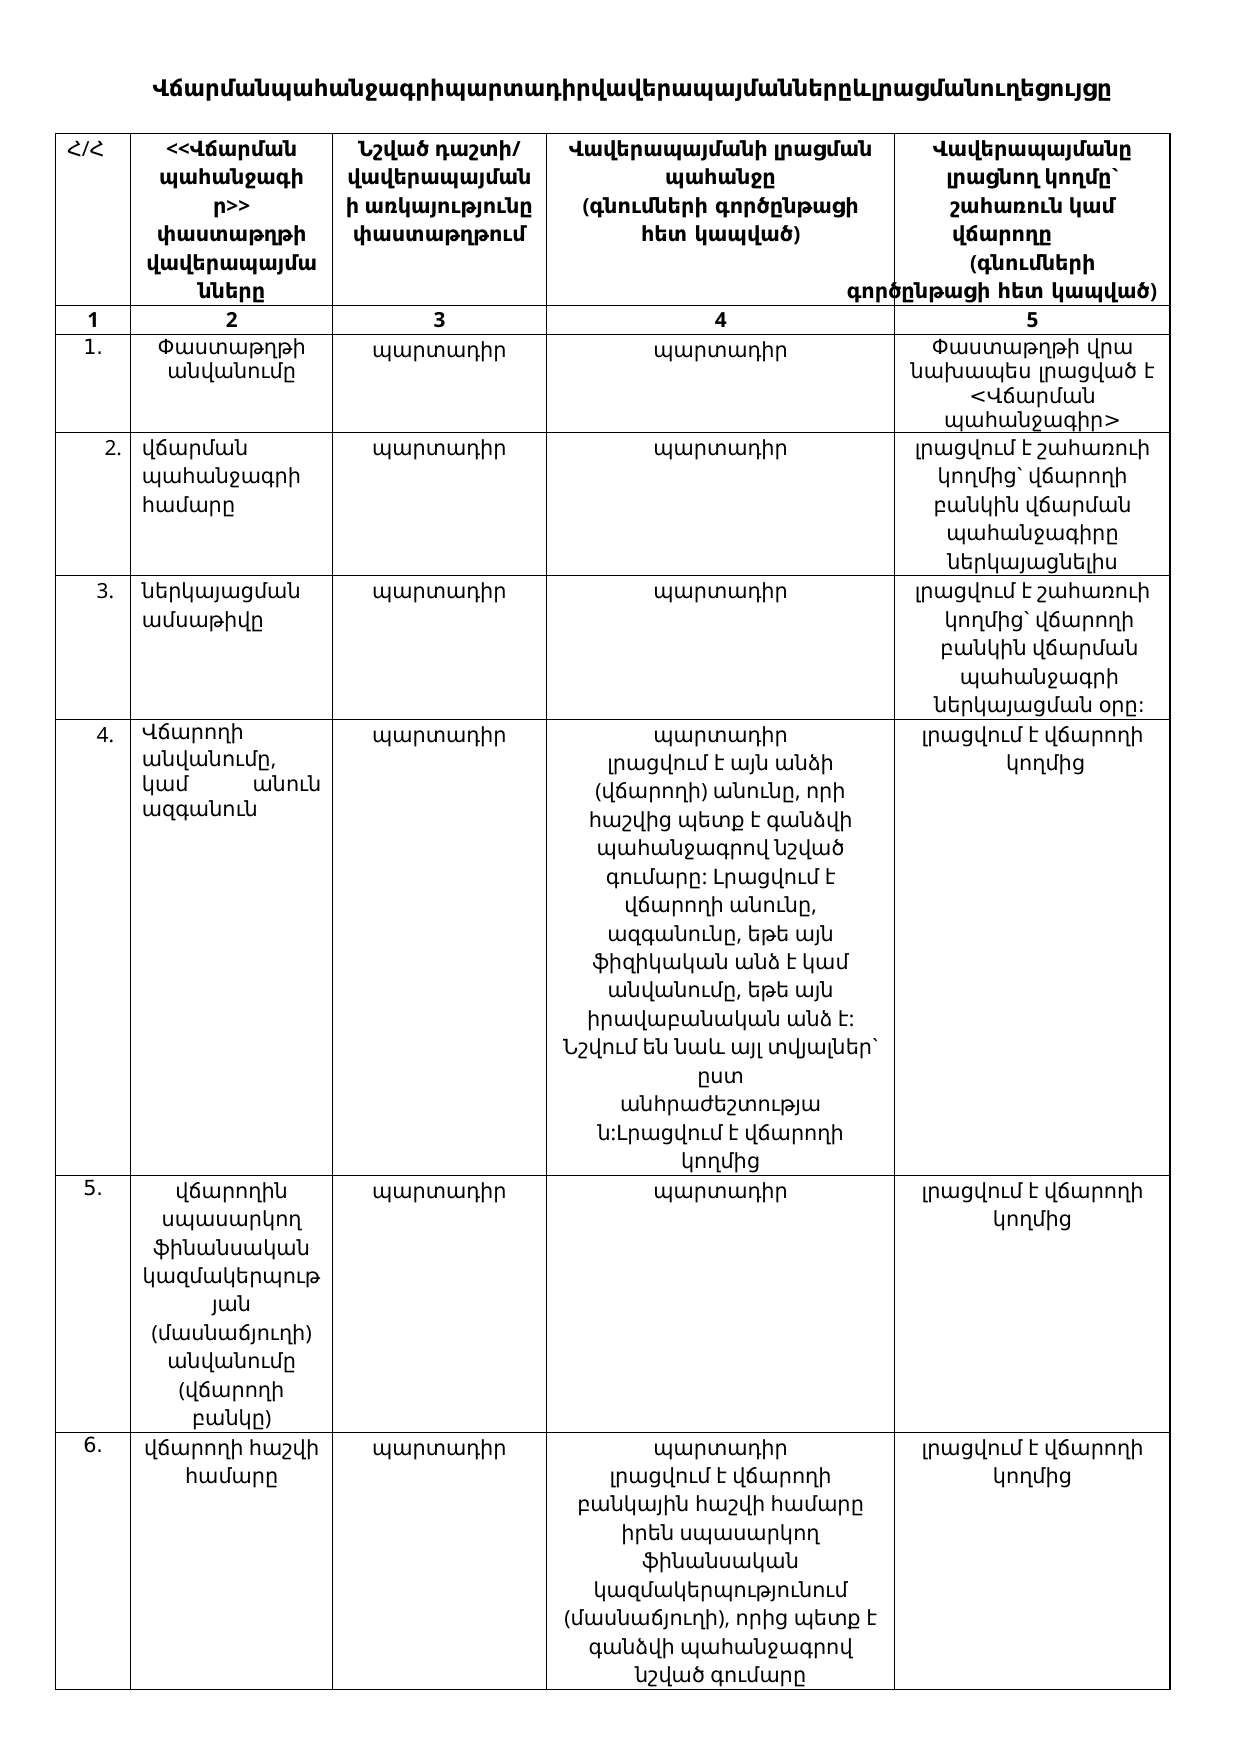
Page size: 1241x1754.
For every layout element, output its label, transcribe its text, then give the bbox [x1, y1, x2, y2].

table_cell 3 [333, 306, 546, 334]
table_cell Փաստաթղթի անվանումը [131, 335, 332, 432]
table_cell վճարողի հաշվի համարը [131, 1433, 332, 1689]
table_header Վավերապայմանի լրացման պահանջը (գնումների գործընթացի հետ կապված) [547, 134, 894, 304]
table_cell պարտադիր [333, 335, 546, 432]
table_cell վճարման պահանջագրի համարը [131, 433, 332, 575]
table_cell պարտադիր լրացվում է վճարողի բանկային հաշվի համարը իրեն սպասարկող ֆինանսական կազմակերպությունում (մասնաճյուղի), որից պետք է գանձվի պահանջագրով նշված գումարը [547, 1433, 894, 1689]
table_cell 2 [131, 306, 332, 334]
table_cell 5 [895, 306, 1169, 334]
table_cell ներկայացման ամսաթիվը [131, 576, 332, 719]
table_cell պարտադիր լրացվում է այն անձի (վճարողի) անունը, որի հաշվից պետք է գանձվի պահանջագրով նշված գումարը: Լրացվում է վճարողի անունը, ազգանունը, եթե այն ֆիզիկական անձ է կամ անվանումը, եթե այն իրավաբանական անձ է: Նշվում են նաև այլ տվյալներ` ըստ անհրաժեշտության:Լրացվում է վճարողի կողմից [547, 720, 894, 1175]
table_cell 6. [56, 1433, 130, 1689]
table_cell պարտադիր [333, 576, 546, 719]
table_cell 5. [56, 1176, 130, 1432]
table_cell [56, 576, 130, 719]
table_cell պարտադիր [333, 1433, 546, 1689]
table_header Նշված դաշտի/ վավերապայմանի առկայությունը փաստաթղթում [333, 134, 546, 304]
table_cell [56, 720, 130, 1175]
table_cell Վճարողի անվանումը, կամ անուն ազգանուն [131, 720, 332, 1175]
table_header <<Վճարման պահանջագիր>> փաստաթղթի վավերապայմանները [131, 134, 332, 304]
table_cell պարտադիր [333, 720, 546, 1175]
table_cell լրացվում է վճարողի կողմից [895, 1176, 1169, 1432]
table_cell պարտադիր [547, 1176, 894, 1432]
table_cell 1 [56, 306, 130, 334]
table_header Հ/Հ [56, 134, 130, 304]
table_cell պարտադիր [333, 433, 546, 575]
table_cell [895, 1433, 1169, 1689]
table_cell պարտադիր [333, 1176, 546, 1432]
table_cell պարտադիր [547, 433, 894, 575]
table_cell Փաստաթղթի վրա նախապես լրացված է <Վճարման պահանջագիր> [895, 335, 1169, 432]
table_cell վճարողին սպասարկող ֆինանսական կազմակերպության (մասնաճյուղի) անվանումը (վճարողի բանկը) [131, 1176, 332, 1432]
table_cell 4 [547, 306, 894, 334]
table_cell լրացվում է շահառուի կողմից` վճարողի բանկին վճարման պահանջագրի ներկայացման օրը: [895, 576, 1169, 719]
table_cell 1. [56, 335, 130, 432]
table_cell [56, 433, 130, 575]
table_cell լրացվում է շահառուի կողմից` վճարողի բանկին վճարման պահանջագիրը ներկայացնելիս [895, 433, 1169, 575]
table_cell լրացվում է վճարողի կողմից [895, 720, 1169, 1175]
table_cell պարտադիր [547, 335, 894, 432]
table_cell պարտադիր [547, 576, 894, 719]
text Վճարմանպահանջագրիպարտադիրվավերապայմաններըևլրացմանուղեցույցը [94, 75, 1171, 102]
table_header Վավերապայմանը լրացնող կողմը` շահառուն կամ վճարողը (գնումների գործընթացի հետ կապված) [895, 134, 1169, 304]
